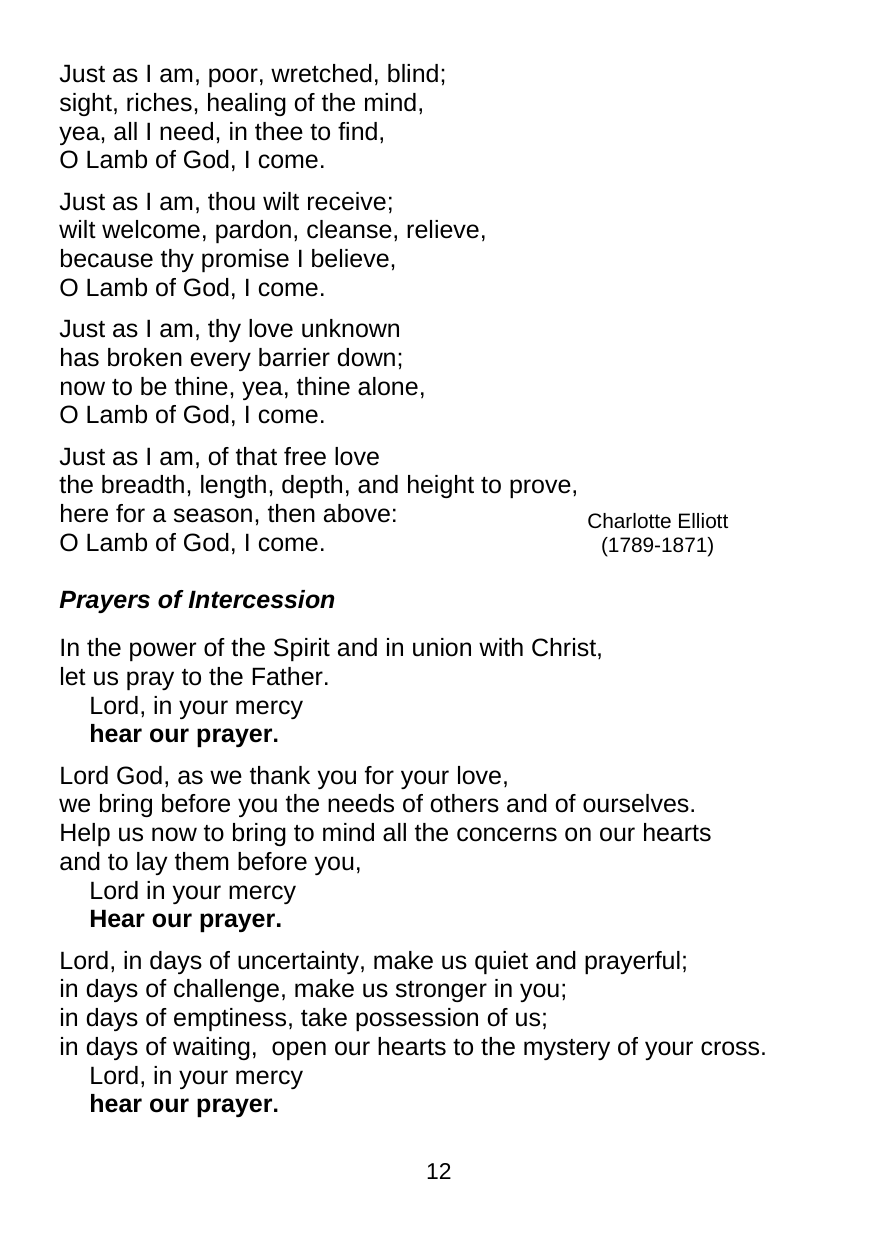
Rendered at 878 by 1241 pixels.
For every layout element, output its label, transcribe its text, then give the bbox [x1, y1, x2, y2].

text because thy promise I believe, [59, 244, 818, 273]
text hear our prayer. [89, 1089, 818, 1118]
text in days of waiting, open our hearts to the mystery of your cross. [59, 1032, 818, 1061]
text O Lamb of God, I come. [59, 273, 818, 302]
text in days of emptiness, take possession of us; [59, 1003, 818, 1032]
text Hear our prayer. [89, 904, 818, 933]
text Lord, in days of uncertainty, make us quiet and prayerful; [59, 946, 818, 974]
text Just as I am, thy love unknown [59, 314, 818, 343]
text Just as I am, thou wilt receive; [59, 187, 818, 215]
text now to be thine, yea, thine alone, [59, 372, 818, 400]
text Lord, in your mercy [89, 691, 818, 719]
text the breadth, length, depth, and height to prove, [59, 470, 818, 499]
text hear our prayer. [89, 719, 818, 748]
text sight, riches, healing of the mind, [59, 88, 818, 117]
text Just as I am, of that free love [59, 442, 818, 470]
text wilt welcome, pardon, cleanse, relieve, [59, 215, 818, 244]
text O Lamb of God, I come. [59, 400, 818, 429]
text Lord, in your mercy [89, 1061, 818, 1089]
text yea, all I need, in thee to find, [59, 117, 818, 145]
text Prayers of Intercession [59, 585, 818, 614]
text In the power of the Spirit and in union with Christ, let us pray to the Father. [59, 633, 818, 691]
text O Lamb of God, I come. [59, 145, 818, 174]
text O Lamb of God, I come. [59, 528, 470, 557]
text Lord God, as we thank you for your love, we bring before you the needs of others and of ourselves. [59, 761, 818, 818]
text in days of challenge, make us stronger in you; [59, 974, 818, 1003]
text Help us now to bring to mind all the concerns on our hearts and to lay them before you, [59, 818, 818, 876]
text has broken every barrier down; [59, 343, 818, 372]
text Lord in your mercy [89, 876, 818, 904]
text Just as I am, poor, wretched, blind; [59, 59, 818, 88]
text here for a season, then above: [59, 499, 470, 528]
